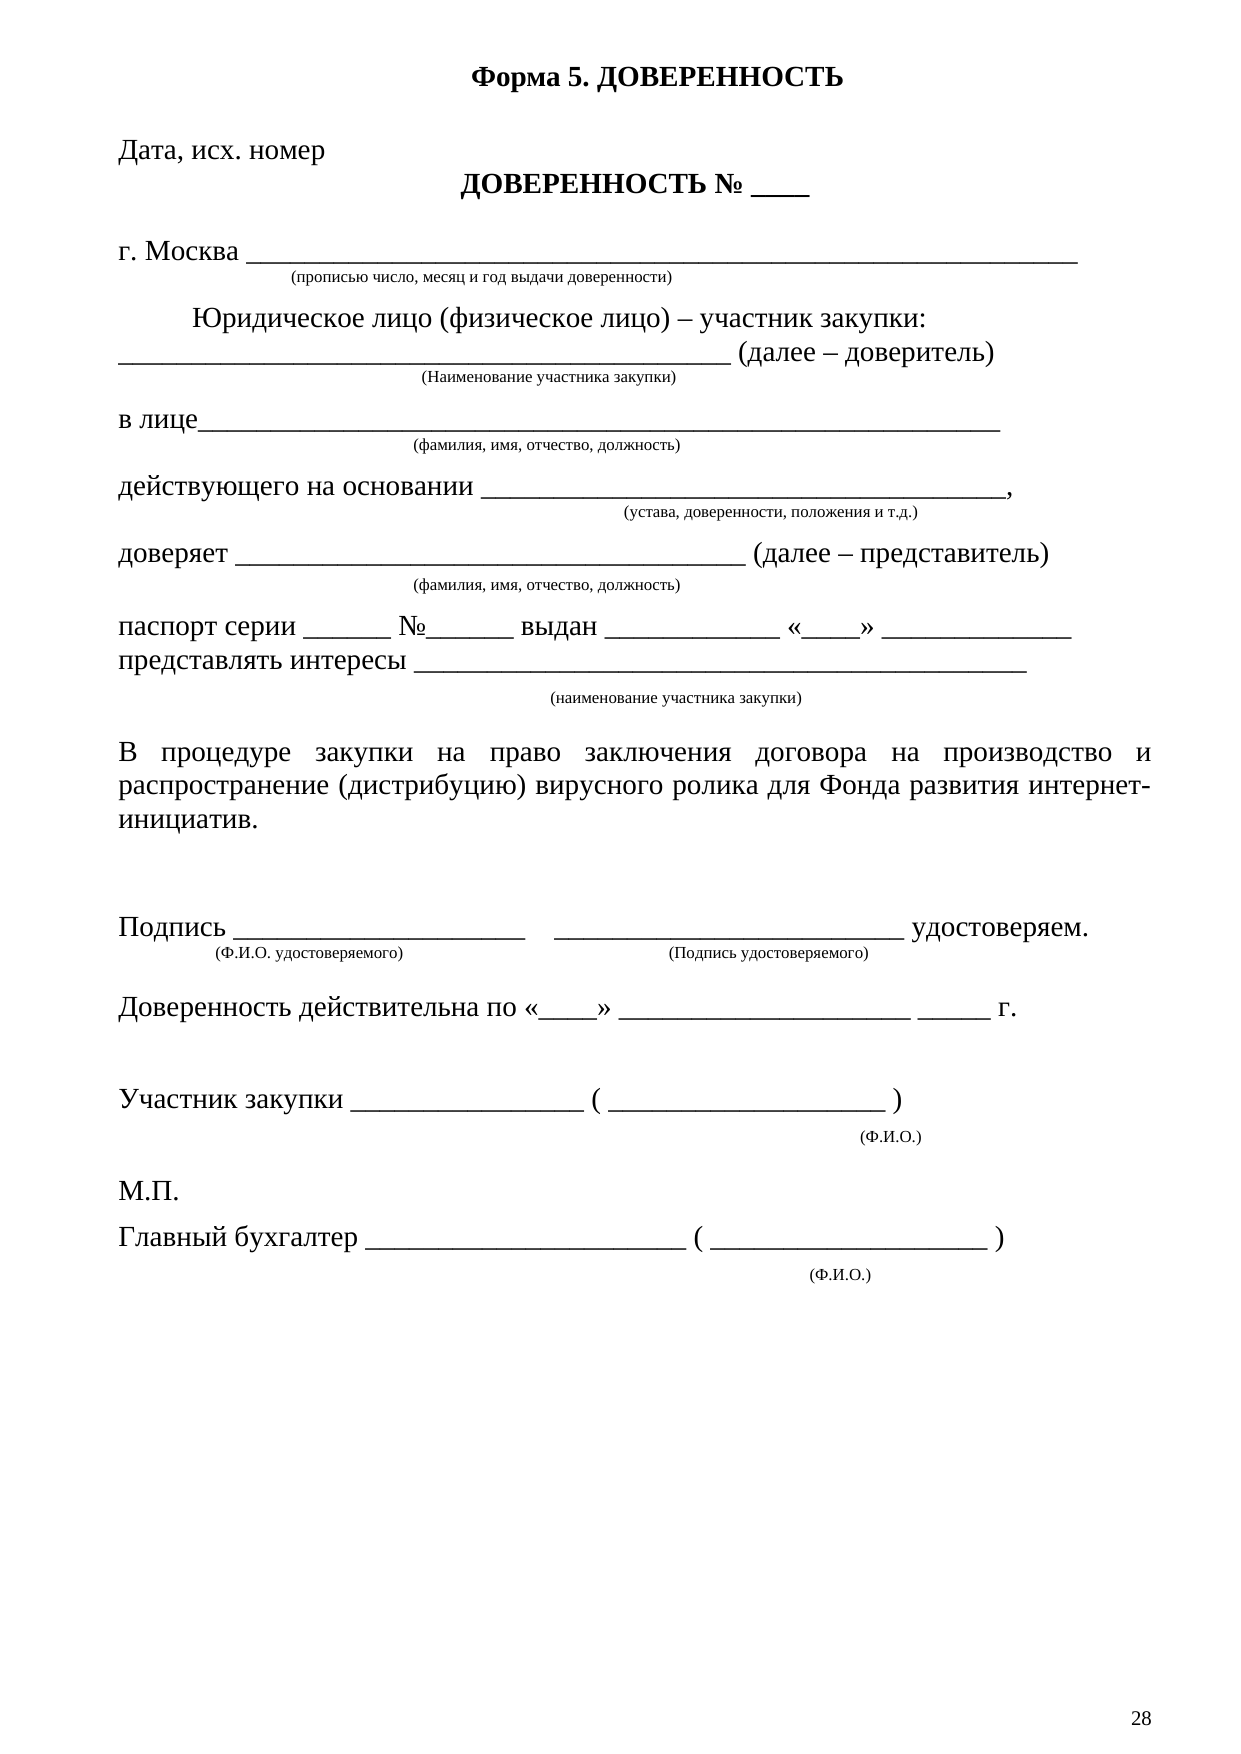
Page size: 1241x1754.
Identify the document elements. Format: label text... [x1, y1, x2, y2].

text Подпись ____________________ ________________________ удостоверяем. [118, 909, 1152, 943]
text Доверенность действительна по «____» ____________________ _____ г. [118, 989, 1152, 1022]
text в лице_______________________________________________________ [118, 401, 1152, 434]
text паспорт серии ______ №______ выдан ____________ «____» _____________ [118, 608, 1152, 642]
text (фамилия, имя, отчество, должность) [413, 434, 1152, 468]
text В процедуре закупки на право заключения договора на производство и распространение (дистрибуцию) вирусного ролика для Фонда развития интернет-инициатив. [118, 734, 1152, 834]
text (наименование участника закупки) [487, 688, 1152, 721]
subtitle Форма 5. доверенность [163, 59, 1152, 93]
subtitle доверяет ___________________________________ (далее – представитель) [118, 535, 1152, 568]
text (Ф.И.О.) [118, 1127, 1152, 1161]
text Дата, исх. номер [118, 132, 1152, 166]
text (устава, доверенности, положения и т.д.) [413, 501, 1152, 535]
text ДОВЕРЕННОСТЬ № ____ [118, 166, 1152, 199]
text (Ф.И.О.) [118, 1265, 1152, 1299]
text (Ф.И.О. удостоверяемого) (Подпись удостоверяемого) [118, 943, 1152, 976]
text М.П. [118, 1173, 1152, 1207]
text представлять интересы __________________________________________ [118, 642, 1152, 675]
text действующего на основании ____________________________________, [118, 468, 1152, 501]
text Участник закупки ________________ ( ___________________ ) [118, 1081, 1152, 1114]
text __________________________________________ (далее – доверитель) [118, 334, 1152, 367]
text Главный бухгалтер ______________________ ( ___________________ ) [118, 1219, 1152, 1253]
text (прописью число, месяц и год выдачи доверенности) [118, 267, 1152, 300]
text г. Москва _________________________________________________________ [118, 233, 1152, 267]
text (фамилия, имя, отчество, должность) [413, 575, 1152, 608]
text (Наименование участника закупки) [413, 367, 1152, 401]
text Юридическое лицо (физическое лицо) – участник закупки: [118, 300, 1152, 334]
